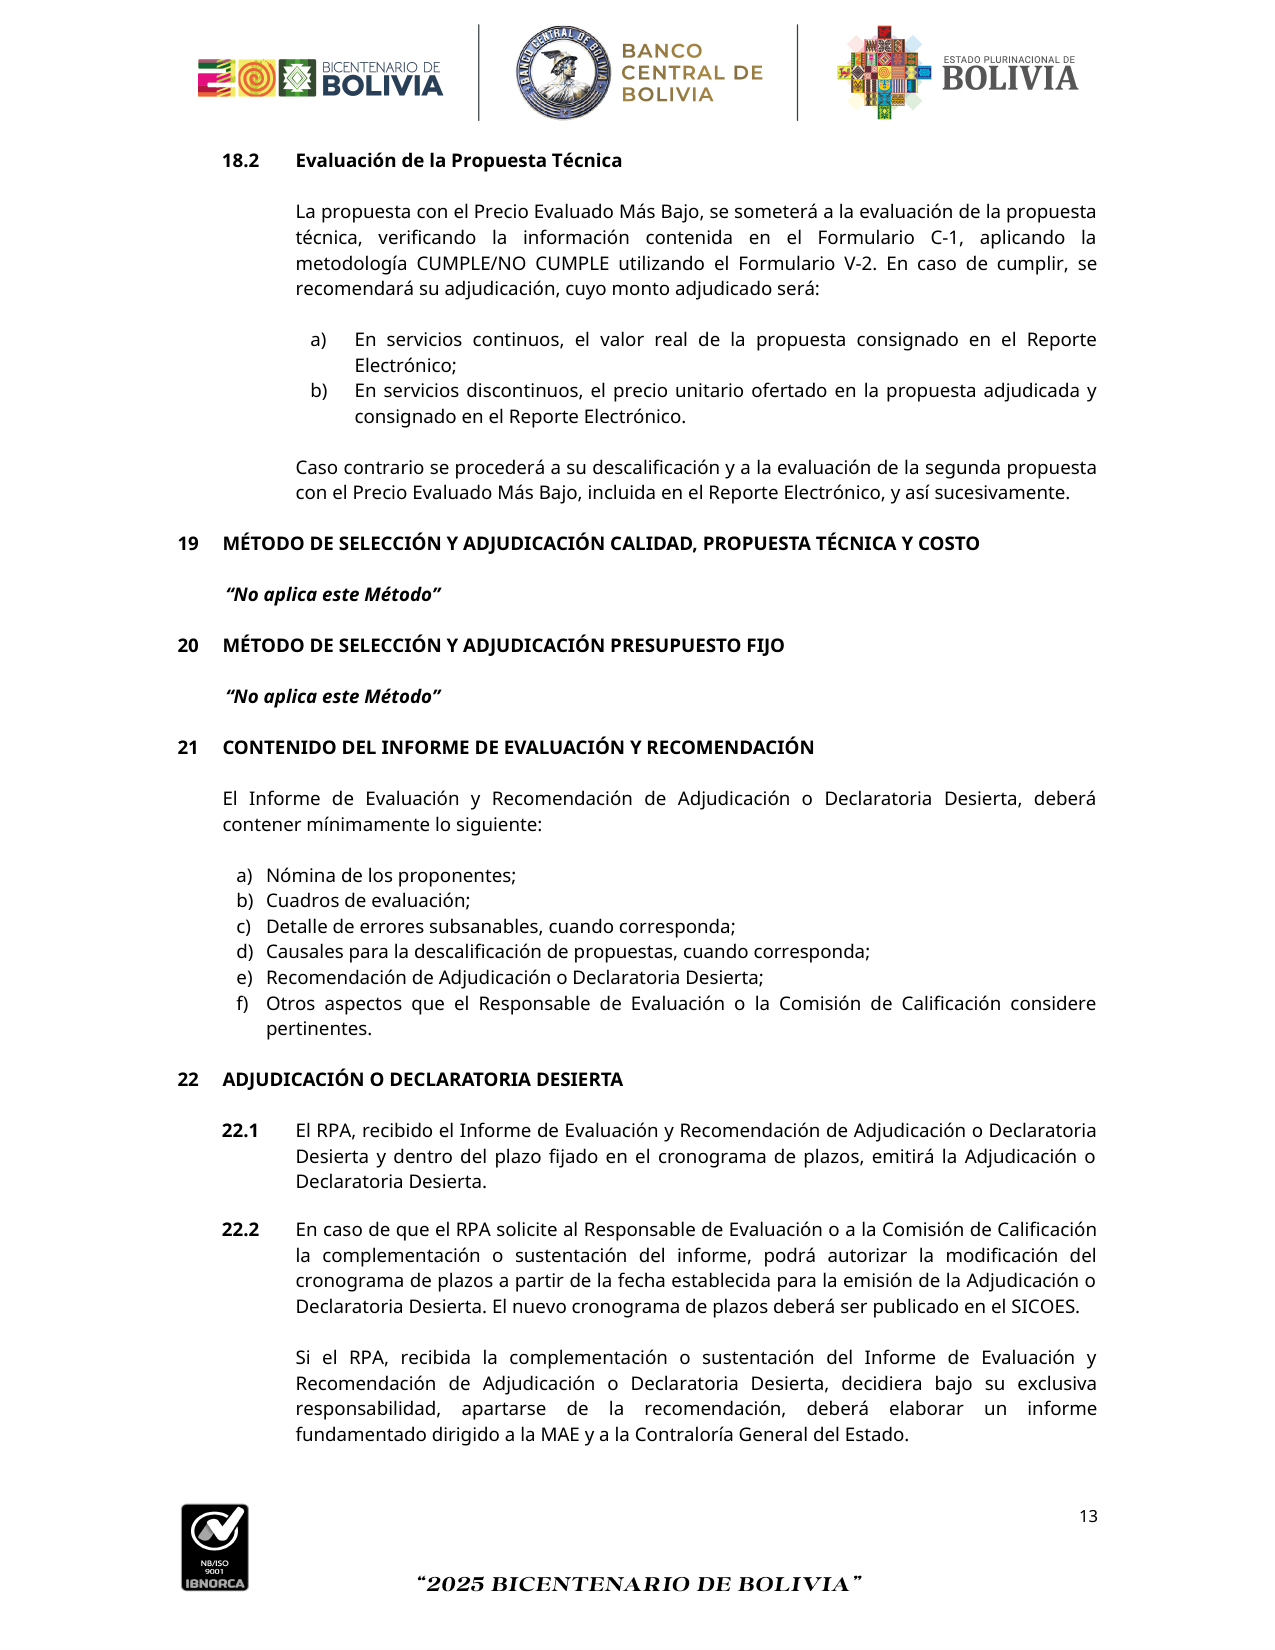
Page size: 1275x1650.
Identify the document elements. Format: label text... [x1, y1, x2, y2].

list Causales para la descalificación de propuestas, cuando corresponda; [236, 939, 1098, 964]
list Evaluación de la Propuesta Técnica [222, 148, 1098, 173]
list Caso contrario se procederá a su descalificación y a la evaluación de la segunda propuesta con el Precio Evaluado Más Bajo, incluida en el Reporte Electrónico, y así sucesivamente. [295, 454, 1098, 505]
title CONTENIDO DEL INFORME DE EVALUACIÓN Y RECOMENDACIÓN [177, 735, 1098, 760]
list Otros aspectos que el Responsable de Evaluación o la Comisión de Calificación considere pertinentes. [236, 990, 1098, 1041]
title ADJUDICACIÓN O DECLARATORIA DESIERTA [177, 1066, 1098, 1092]
list “No aplica este Método” [225, 684, 1098, 709]
list Nómina de los proponentes; [236, 862, 1098, 888]
picture [0, 8, 1275, 124]
list Detalle de errores subsanables, cuando corresponda; [236, 913, 1098, 939]
text El Informe de Evaluación y Recomendación de Adjudicación o Declaratoria Desierta, deberá contener mínimamente lo siguiente: [222, 786, 1098, 837]
list En servicios discontinuos, el precio unitario ofertado en la propuesta adjudicada y consignado en el Reporte Electrónico. [310, 377, 1098, 428]
list “No aplica este Método” [225, 582, 1098, 607]
picture [0, 1501, 1275, 1650]
list En servicios continuos, el valor real de la propuesta consignado en el Reporte Electrónico; [310, 326, 1098, 377]
list Si el RPA, recibida la complementación o sustentación del Informe de Evaluación y Recomendación de Adjudicación o Declaratoria Desierta, decidiera bajo su exclusiva responsabilidad, apartarse de la recomendación, deberá elaborar un informe fundamentado dirigido a la MAE y a la Contraloría General del Estado. [295, 1344, 1098, 1446]
list Recomendación de Adjudicación o Declaratoria Desierta; [236, 964, 1098, 990]
list En caso de que el RPA solicite al Responsable de Evaluación o a la Comisión de Calificación la complementación o sustentación del informe, podrá autorizar la modificación del cronograma de plazos a partir de la fecha establecida para la emisión de la Adjudicación o Declaratoria Desierta. El nuevo cronograma de plazos deberá ser publicado en el SICOES. [222, 1217, 1098, 1319]
title MÉTODO DE SELECCIÓN Y ADJUDICACIÓN PRESUPUESTO FIJO [177, 633, 1098, 658]
title MÉTODO DE SELECCIÓN Y ADJUDICACIÓN CALIDAD, PROPUESTA TÉCNICA Y COSTO [177, 531, 1098, 556]
list La propuesta con el Precio Evaluado Más Bajo, se someterá a la evaluación de la propuesta técnica, verificando la información contenida en el Formulario C-1, aplicando la metodología CUMPLE/NO CUMPLE utilizando el Formulario V-2. En caso de cumplir, se recomendará su adjudicación, cuyo monto adjudicado será: [295, 199, 1098, 301]
list El RPA, recibido el Informe de Evaluación y Recomendación de Adjudicación o Declaratoria Desierta y dentro del plazo fijado en el cronograma de plazos, emitirá la Adjudicación o Declaratoria Desierta. [222, 1117, 1098, 1194]
list Cuadros de evaluación; [236, 888, 1098, 913]
